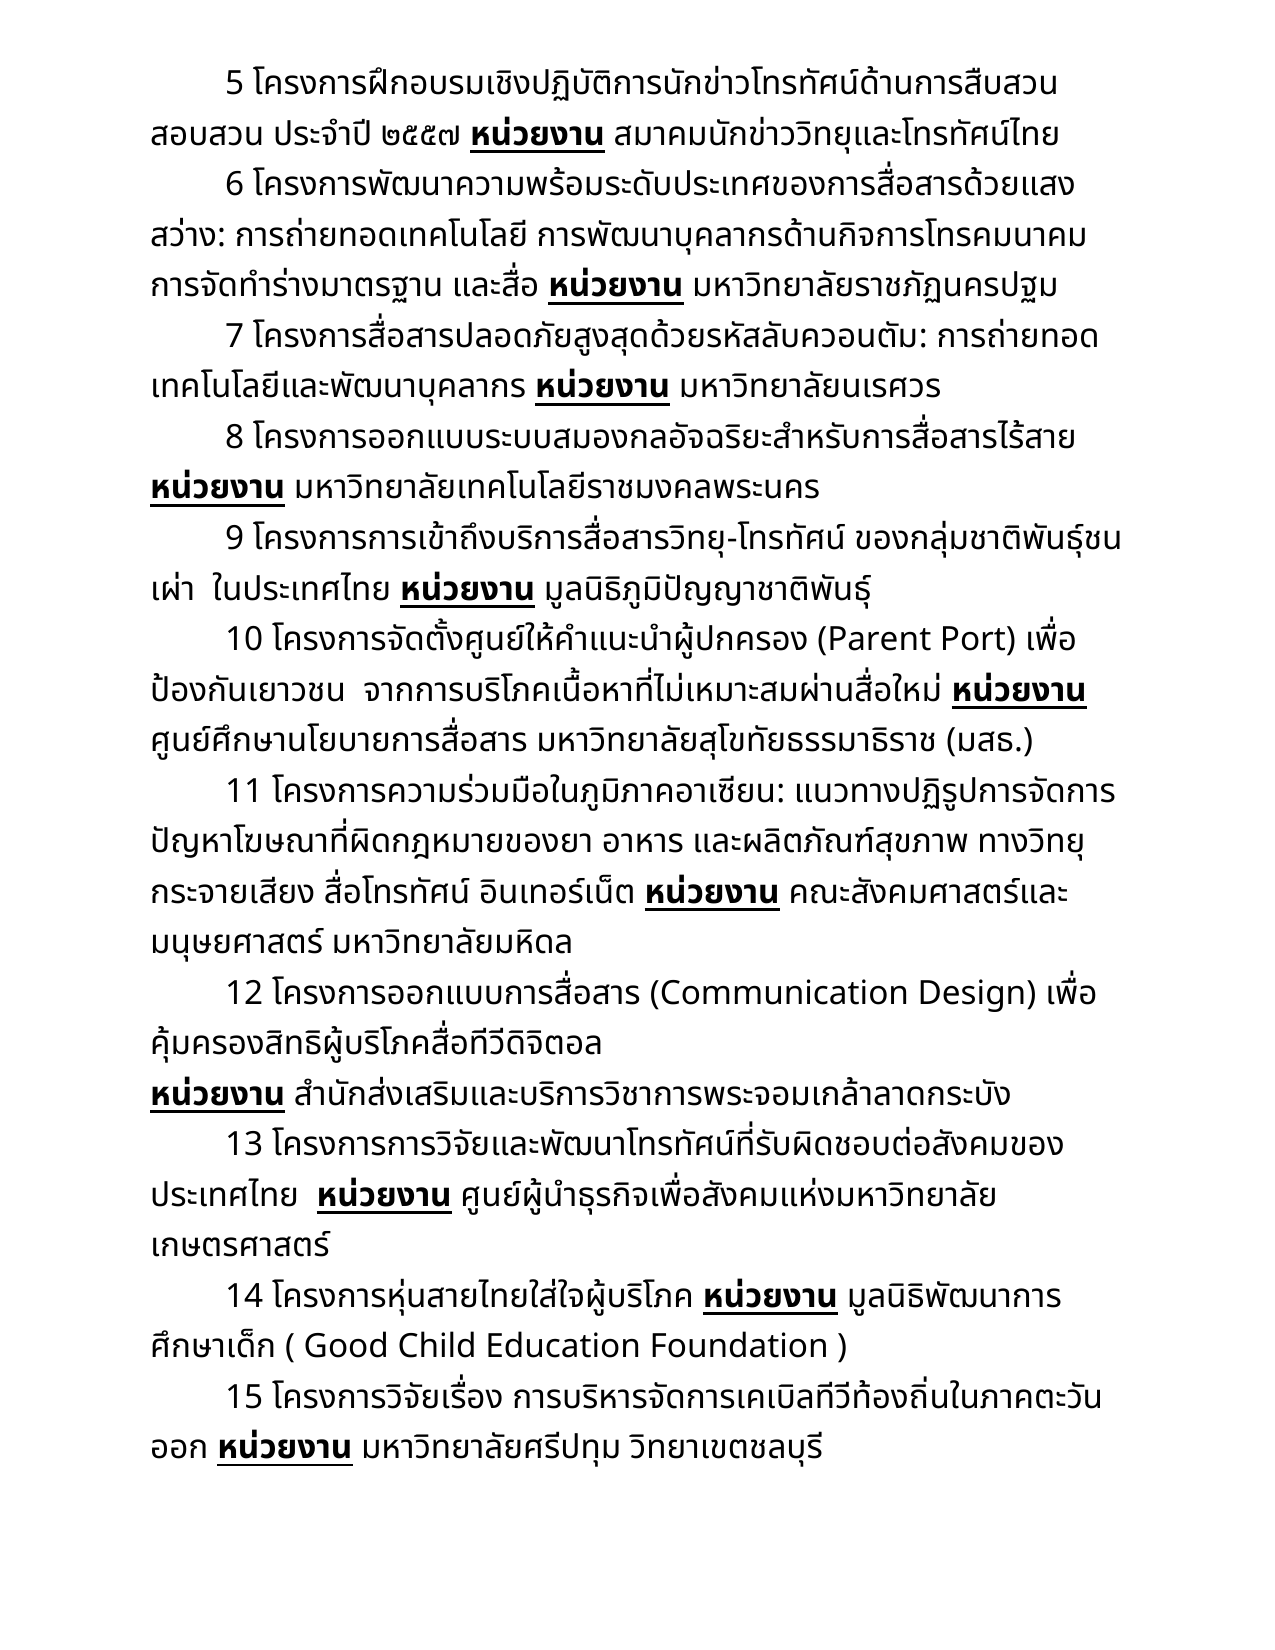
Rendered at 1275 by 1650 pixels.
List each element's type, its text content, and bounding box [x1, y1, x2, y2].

text 12 โครงการออกแบบการสื่อสาร (Communication Design) เพื่อคุ้มครองสิทธิผู้บริโภคสื่อทีวีดิจิตอล [150, 968, 1125, 1069]
list 8 โครงการออกแบบระบบสมองกลอัจฉริยะสำหรับการสื่อสารไร้สาย หน่วยงาน มหาวิทยาลัยเทคโนโลยีราชมงคลพระนคร [150, 413, 1121, 514]
list 14 โครงการหุ่นสายไทยใส่ใจผู้บริโภค หน่วยงาน มูลนิธิพัฒนาการศึกษาเด็ก ( Good Child Education Foundation ) [150, 1271, 1125, 1373]
list 6 โครงการพัฒนาความพร้อมระดับประเทศของการสื่อสารด้วยแสงสว่าง: การถ่ายทอดเทคโนโลยี การพัฒนาบุคลากรด้านกิจการโทรคมนาคม การจัดทำร่างมาตรฐาน และสื่อ หน่วยงาน มหาวิทยาลัยราชภัฏนครปฐม [150, 160, 1121, 312]
list 15 โครงการวิจัยเรื่อง การบริหารจัดการเคเบิลทีวีท้องถิ่นในภาคตะวันออก หน่วยงาน มหาวิทยาลัยศรีปทุม วิทยาเขตชลบุรี [150, 1373, 1125, 1474]
list 7 โครงการสื่อสารปลอดภัยสูงสุดด้วยรหัสลับควอนตัม: การถ่ายทอดเทคโนโลยีและพัฒนาบุคลากร หน่วยงาน มหาวิทยาลัยนเรศวร [150, 312, 1121, 413]
list 13 โครงการการวิจัยและพัฒนาโทรทัศน์ที่รับผิดชอบต่อสังคมของประเทศไทย หน่วยงาน ศูนย์ผู้นำธุรกิจเพื่อสังคมแห่งมหาวิทยาลัยเกษตรศาสตร์ [150, 1120, 1125, 1271]
list 11 โครงการความร่วมมือในภูมิภาคอาเซียน: แนวทางปฏิรูปการจัดการปัญหาโฆษณาที่ผิดกฎหมายของยา อาหาร และผลิตภัณฑ์สุขภาพ ทางวิทยุกระจายเสียง สื่อโทรทัศน์ อินเทอร์เน็ต หน่วยงาน คณะสังคมศาสตร์และมนุษยศาสตร์ มหาวิทยาลัยมหิดล [150, 767, 1125, 968]
list 9 โครงการการเข้าถึงบริการสื่อสารวิทยุ-โทรทัศน์ ของกลุ่มชาติพันธุ์ชนเผ่า ในประเทศไทย หน่วยงาน มูลนิธิภูมิปัญญาชาติพันธุ์ [150, 514, 1125, 615]
list 5 โครงการฝึกอบรมเชิงปฏิบัติการนักข่าวโทรทัศน์ด้านการสืบสวนสอบสวน ประจำปี ๒๕๕๗ หน่วยงาน สมาคมนักข่าววิทยุและโทรทัศน์ไทย [150, 59, 1125, 160]
text หน่วยงาน สำนักส่งเสริมและบริการวิชาการพระจอมเกล้าลาดกระบัง [150, 1069, 1125, 1120]
list 10 โครงการจัดตั้งศูนย์ให้คำแนะนำผู้ปกครอง (Parent Port) เพื่อป้องกันเยาวชน จากการบริโภคเนื้อหาที่ไม่เหมาะสมผ่านสื่อใหม่ หน่วยงาน ศูนย์ศึกษานโยบายการสื่อสาร มหาวิทยาลัยสุโขทัยธรรมาธิราช (มสธ.) [150, 615, 1125, 767]
